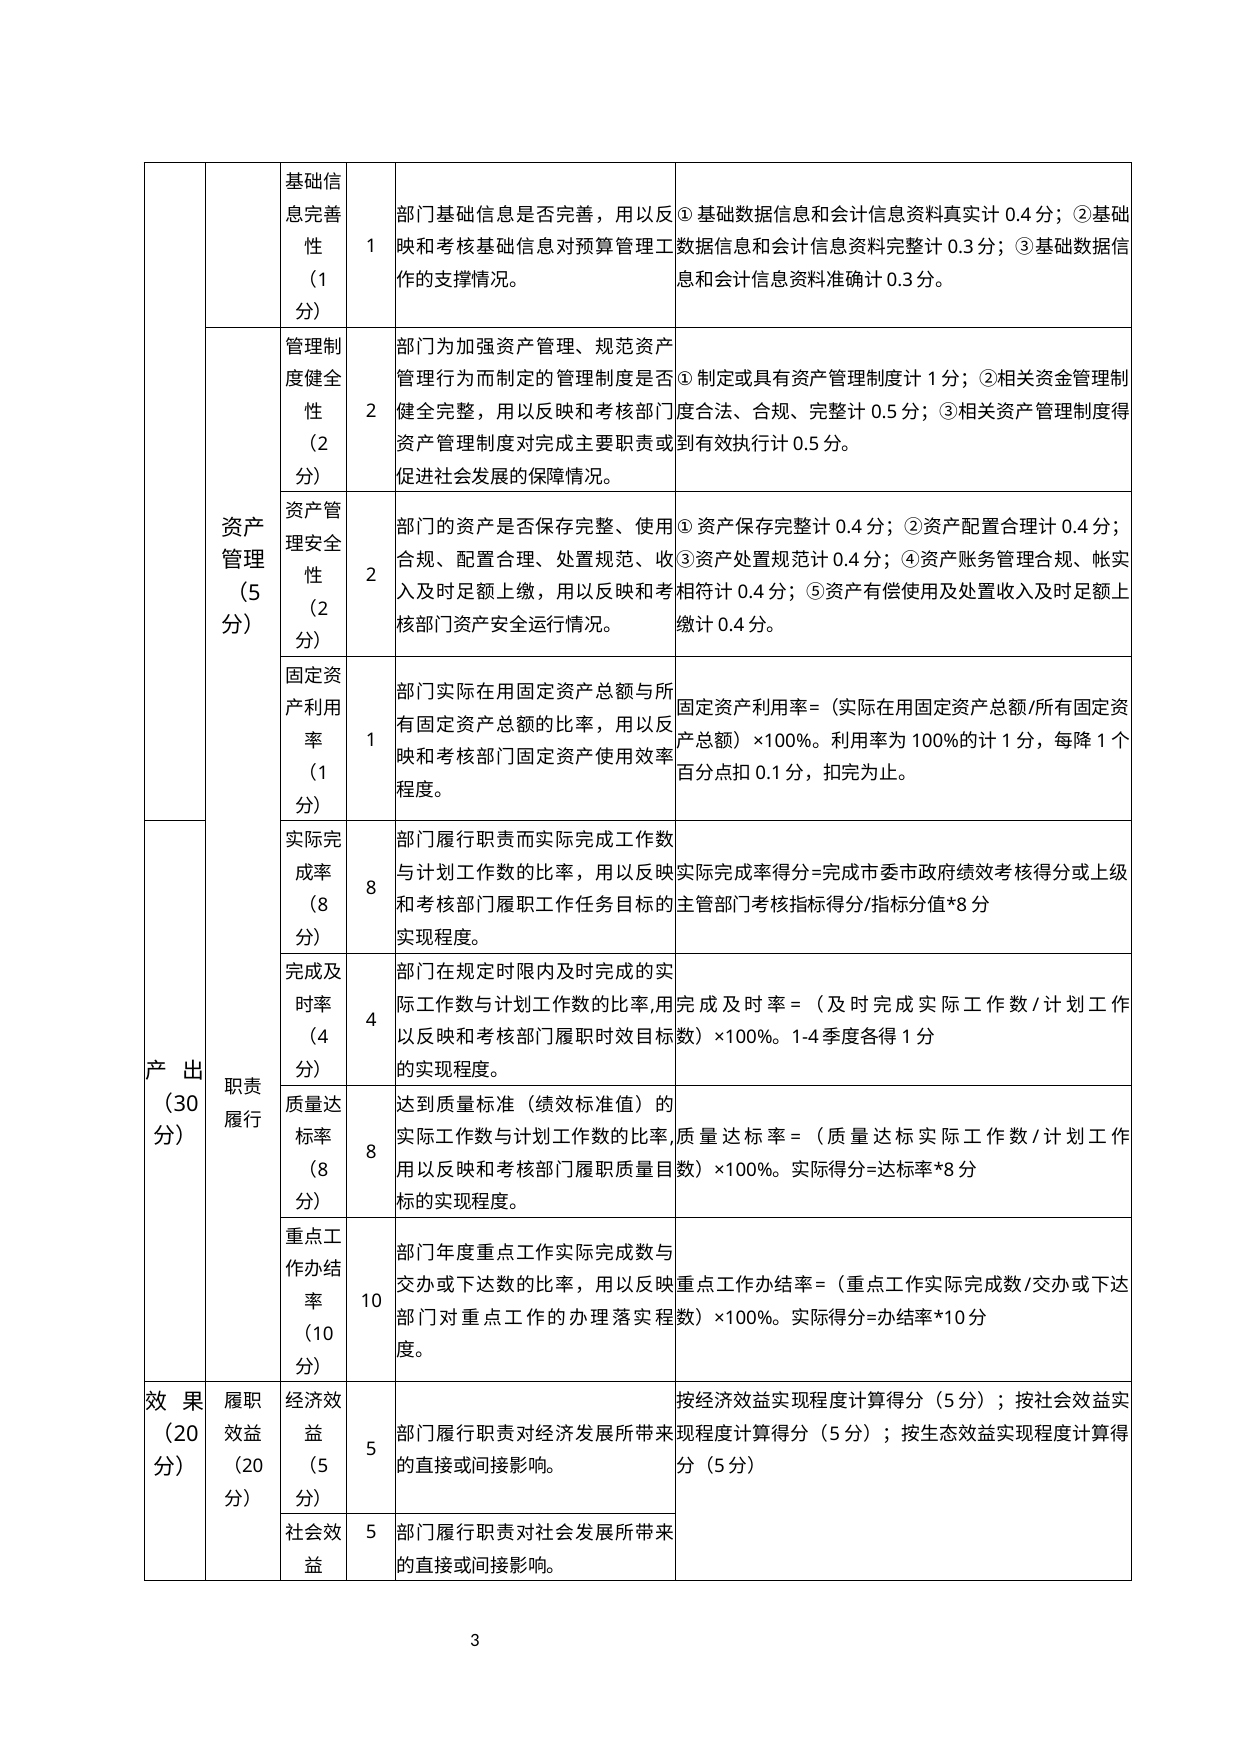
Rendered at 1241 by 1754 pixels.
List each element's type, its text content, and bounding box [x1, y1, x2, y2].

table_cell 部门为加强资产管理、规范资产管理行为而制定的管理制度是否健全完整，用以反映和考核部门资产管理制度对完成主要职责或促进社会发展的保障情况。 [396, 328, 675, 491]
table_cell 完成及时率 （4分） [281, 954, 346, 1084]
table_cell 部门在规定时限内及时完成的实际工作数与计划工作数的比率,用以反映和考核部门履职时效目标的实现程度。 [396, 954, 675, 1084]
table_cell 部门履行职责而实际完成工作数与计划工作数的比率，用以反映和考核部门履职工作任务目标的实现程度。 [396, 821, 675, 952]
table_cell 重点工作办结率 （10分） [281, 1218, 346, 1381]
table_cell ①基础数据信息和会计信息资料真实计0.4分；②基础数据信息和会计信息资料完整计0.3分；③基础数据信息和会计信息资料准确计0.3分。 [676, 163, 1131, 327]
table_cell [396, 1514, 675, 1580]
table_cell 经济效益 （5分） [281, 1382, 346, 1513]
table_cell 10 [347, 1218, 395, 1381]
table_cell 固定资产利用率 （1分） [281, 657, 346, 820]
table_cell 达到质量标准（绩效标准值）的实际工作数与计划工作数的比率,用以反映和考核部门履职质量目标的实现程度。 [396, 1086, 675, 1217]
table_cell 完成及时率=（及时完成实际工作数/计划工作数）×100%。1-4季度各得1分 [676, 954, 1131, 1084]
table_cell 部门基础信息是否完善，用以反映和考核基础信息对预算管理工作的支撑情况。 [396, 163, 675, 327]
table_cell 2 [347, 492, 395, 656]
table_cell 按经济效益实现程度计算得分（5分）；按社会效益实现程度计算得分（5分）；按生态效益实现程度计算得分（5分） [676, 1382, 1131, 1580]
table_cell 社会效益 （5分） [281, 1514, 346, 1580]
table_cell 履职 效益 （20分） [206, 1382, 280, 1580]
table_cell 实际完成率得分=完成市委市政府绩效考核得分或上级主管部门考核指标得分/指标分值*8分 [676, 821, 1131, 952]
table_cell 1 [347, 657, 395, 820]
table_cell 固定资产利用率=（实际在用固定资产总额/所有固定资产总额）×100%。利用率为100%的计1分，每降1个百分点扣0.1分，扣完为止。 [676, 657, 1131, 820]
table_cell 8 [347, 821, 395, 952]
table_cell 管理制度健全性 （2分） [281, 328, 346, 491]
table_cell 部门履行职责对经济发展所带来的直接或间接影响。 [396, 1382, 675, 1513]
table_cell 4 [347, 954, 395, 1084]
table_cell 资产管理安全性 （2分） [281, 492, 346, 656]
table_cell 重点工作办结率=（重点工作实际完成数/交办或下达数）×100%。实际得分=办结率*10分 [676, 1218, 1131, 1381]
table_cell 基础信息完善性 （1分） [281, 163, 346, 327]
table_cell ①制定或具有资产管理制度计1分；②相关资金管理制度合法、合规、完整计0.5分；③相关资产管理制度得到有效执行计0.5分。 [676, 328, 1131, 491]
table_cell 5 [347, 1382, 395, 1513]
table_cell 产 出（30分） [145, 821, 205, 1381]
table_cell 效 果（20分） [145, 1382, 205, 1580]
table_cell ①资产保存完整计0.4分；②资产配置合理计0.4分；③资产处置规范计0.4分；④资产账务管理合规、帐实相符计0.4分；⑤资产有偿使用及处置收入及时足额上缴计0.4分。 [676, 492, 1131, 656]
table_cell 职责 履行 [206, 820, 280, 1381]
table_cell 部门实际在用固定资产总额与所有固定资产总额的比率，用以反映和考核部门固定资产使用效率程度。 [396, 657, 675, 820]
table_cell 1 [347, 163, 395, 327]
table_cell 2 [347, 328, 395, 491]
table_cell 质量达标率 （8分） [281, 1086, 346, 1217]
table_cell 质量达标率=（质量达标实际工作数/计划工作数）×100%。实际得分=达标率*8分 [676, 1086, 1131, 1217]
table_cell 部门年度重点工作实际完成数与交办或下达数的比率，用以反映部门对重点工作的办理落实程度。 [396, 1218, 675, 1381]
table_cell 实际完成率 （8分） [281, 821, 346, 952]
table_cell 5 [347, 1514, 395, 1580]
table_cell 8 [347, 1086, 395, 1217]
table_cell 部门的资产是否保存完整、使用合规、配置合理、处置规范、收入及时足额上缴，用以反映和考核部门资产安全运行情况。 [396, 492, 675, 656]
table_cell 资产 管理 （5分） [206, 328, 280, 820]
